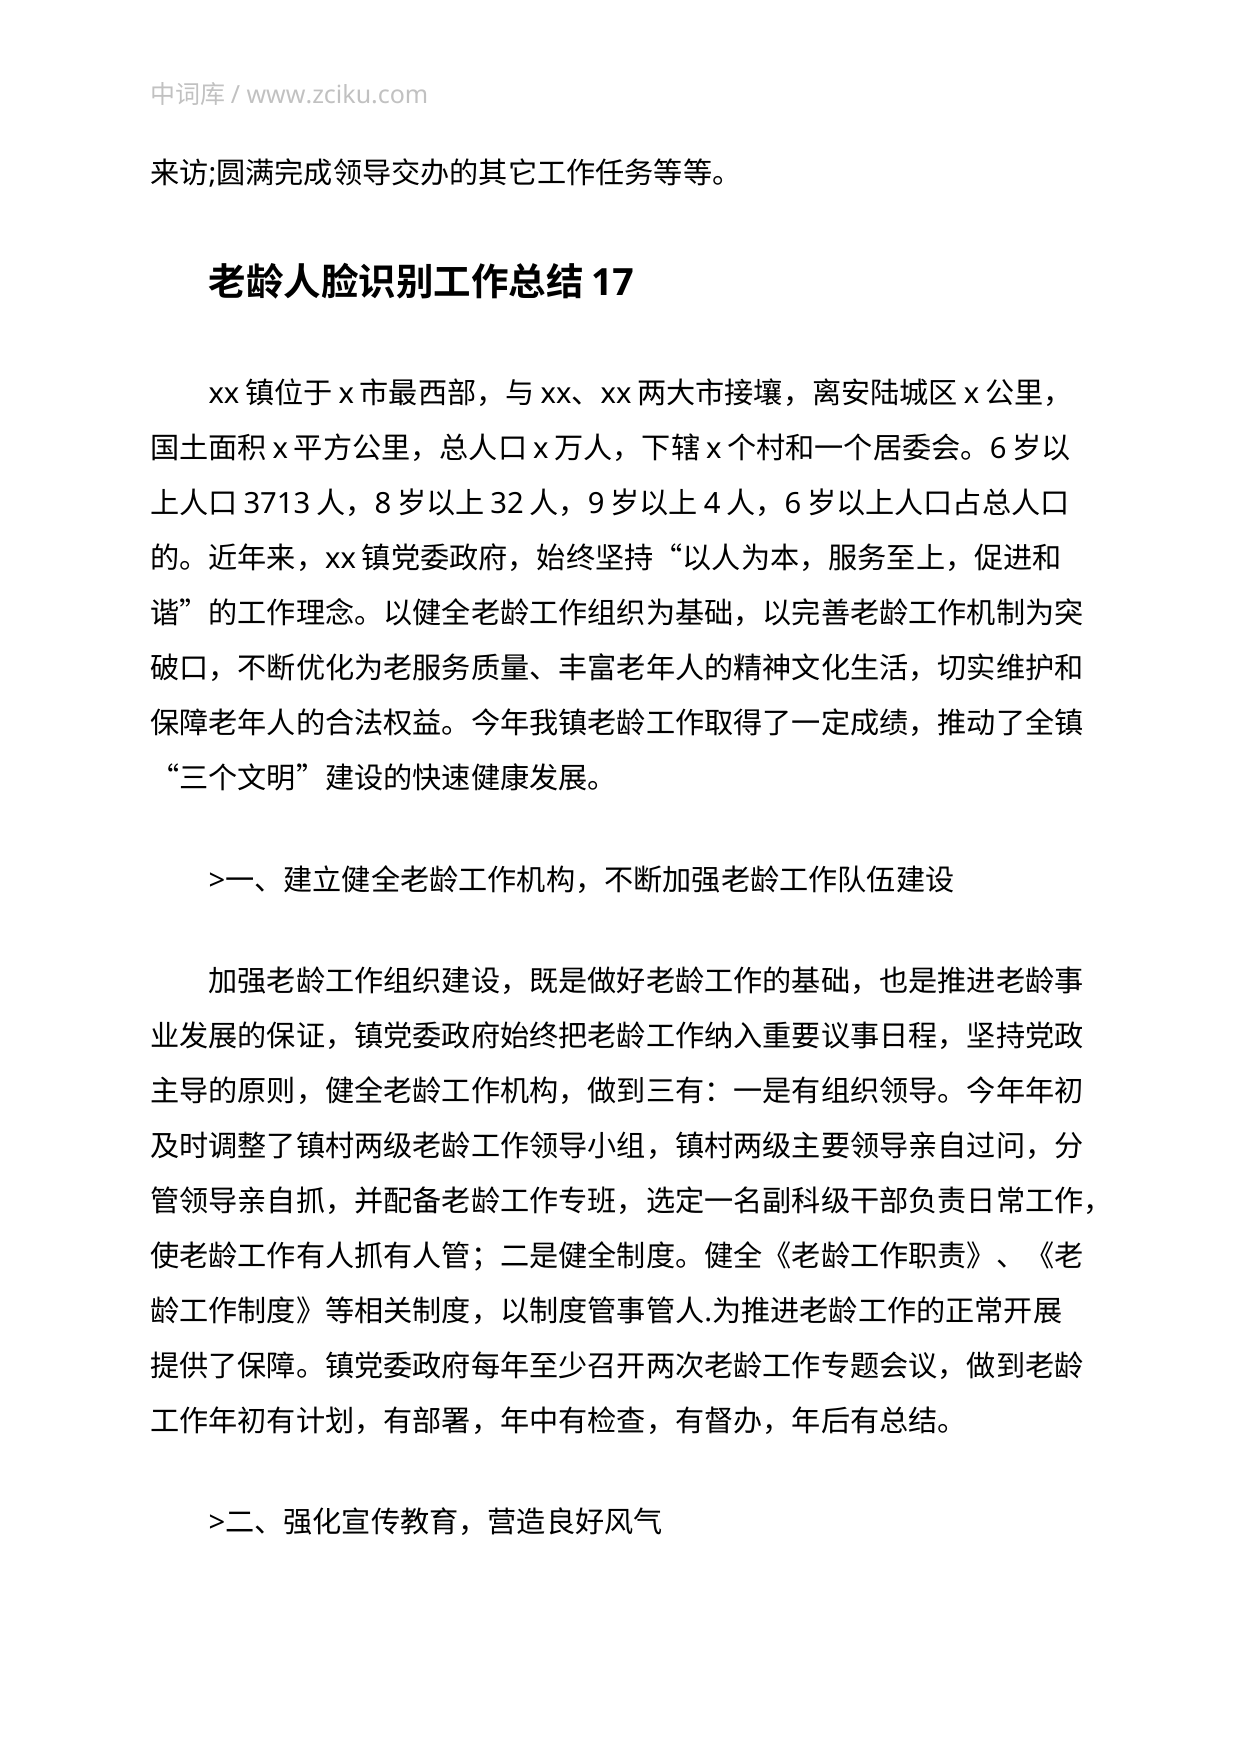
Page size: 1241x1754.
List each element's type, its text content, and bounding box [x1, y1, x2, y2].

text 加强老龄工作组织建设，既是做好老龄工作的基础，也是推进老龄事业发展的保证，镇党委政府始终把老龄工作纳入重要议事日程，坚持党政主导的原则，健全老龄工作机构，做到三有：一是有组织领导。今年年初及时调整了镇村两级老龄工作领导小组，镇村两级主要领导亲自过问，分管领导亲自抓，并配备老龄工作专班，选定一名副科级干部负责日常工作，使老龄工作有人抓有人管；二是健全制度。健全《老龄工作职责》、《老龄工作制度》等相关制度，以制度管事管人.为推进老龄工作的正常开展提供了保障。镇党委政府每年至少召开两次老龄工作专题会议，做到老龄工作年初有计划，有部署，年中有检查，有督办，年后有总结。 [150, 958, 1090, 1439]
text >二、强化宣传教育，营造良好风气 [150, 1499, 1090, 1541]
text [150, 150, 1090, 192]
text xx镇位于x市最西部，与xx、xx两大市接壤，离安陆城区x公里，国土面积x平方公里，总人口x万人，下辖x个村和一个居委会。6岁以上人口3713人，8岁以上32人，9岁以上4人，6岁以上人口占总人口的。近年来，xx镇党委政府，始终坚持“以人为本，服务至上，促进和谐”的工作理念。以健全老龄工作组织为基础，以完善老龄工作机制为突破口，不断优化为老服务质量、丰富老年人的精神文化生活，切实维护和保障老年人的合法权益。今年我镇老龄工作取得了一定成绩，推动了全镇“三个文明”建设的快速健康发展。 [150, 369, 1090, 797]
text >一、建立健全老龄工作机构，不断加强老龄工作队伍建设 [150, 856, 1090, 898]
text 老龄人脸识别工作总结17 [150, 252, 1090, 306]
